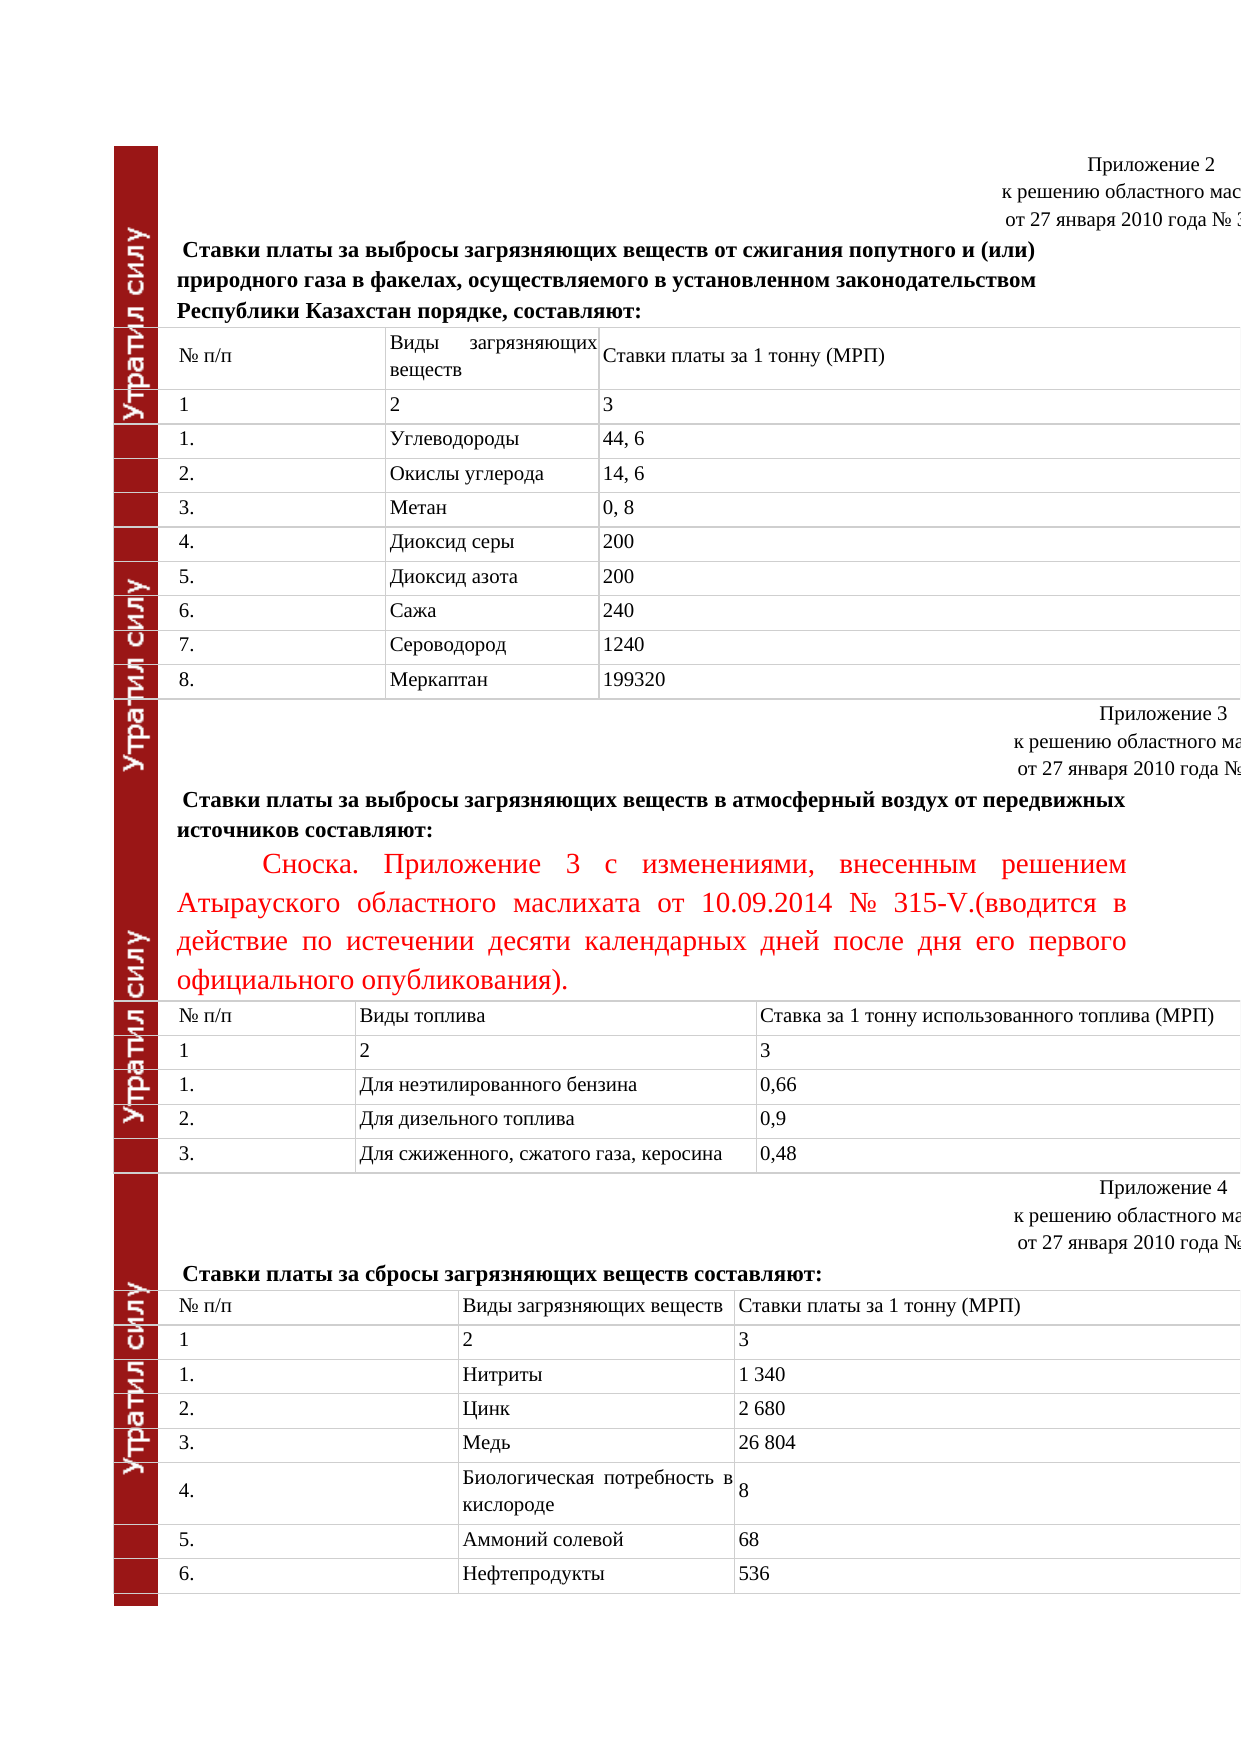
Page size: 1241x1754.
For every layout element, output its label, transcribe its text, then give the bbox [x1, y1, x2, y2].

text Ставки платы за выбросы загрязняющих веществ от сжигания попутного и (или) природного газа в факелах, осуществляемого в установленном законодательством Республики Казахстан порядке, составляют: [112, 236, 1128, 323]
table_cell 1. [114, 1360, 458, 1393]
table_cell 6. [114, 596, 385, 629]
table_cell 68 [735, 1525, 1240, 1558]
table_cell Нефтепродукты [459, 1559, 734, 1592]
table_cell Углеводороды [386, 425, 598, 458]
table_cell 200 [600, 528, 1240, 561]
table_cell Для сжиженного, сжатого газа, керосина [356, 1139, 756, 1172]
table_header Виды загрязняющих веществ [386, 328, 598, 389]
text Сноска. Приложение 3 с изменениями, внесенным решением Атырауского областного маслихата от 10.09.2014 № 315-V.(вводится в действие по истечении десяти календарных дней после дня его первого официального опубликования). [112, 846, 1128, 995]
table_cell Медь [459, 1429, 734, 1462]
table_header [113, 700, 923, 786]
table_header Приложение 2 к решению областного маслихата от 27 января 2010 года № 306-ІV [912, 150, 1240, 236]
table_cell 44, 6 [600, 425, 1240, 458]
table_header Ставки платы за 1 тонну (МРП) [735, 1291, 1240, 1324]
table_cell 3. [114, 1429, 458, 1462]
table_cell 2. [114, 459, 385, 492]
table_cell 0,9 [757, 1105, 1240, 1138]
table_cell 1 [114, 1036, 355, 1069]
table_cell 1 340 [735, 1360, 1240, 1393]
table_cell Диоксид азота [386, 562, 598, 595]
picture [114, 842, 158, 846]
table_header Приложение 3 к решению областного маслихата от 27 января 2010 года № 306-ІV [924, 700, 1240, 786]
table_cell 240 [600, 596, 1240, 629]
table_cell Меркаптан [386, 665, 598, 698]
table_cell 4. [114, 1463, 458, 1524]
table_header Виды загрязняющих веществ [459, 1291, 734, 1324]
table_cell 5. [114, 1525, 458, 1558]
table_cell 1 [114, 390, 385, 423]
picture [114, 146, 158, 150]
text Ставки платы за сбросы загрязняющих веществ составляют: [112, 1260, 1128, 1286]
picture [114, 1594, 158, 1606]
table_header № п/п [114, 1291, 458, 1324]
table_cell Для дизельного топлива [356, 1105, 756, 1138]
table_cell 200 [600, 562, 1240, 595]
table_cell 5. [114, 562, 385, 595]
table_cell 3 [735, 1326, 1240, 1359]
table_cell 2 [459, 1326, 734, 1359]
table_cell Для неэтилированного бензина [356, 1070, 756, 1103]
table_cell Метан [386, 493, 598, 526]
table_header Приложение 4 к решению областного маслихата от 27 января 2010 года № 306-ІV [924, 1174, 1240, 1260]
table_header Ставка за 1 тонну использованного топлива (МРП) [757, 1002, 1240, 1035]
table_cell 1. [114, 1070, 355, 1103]
table_cell Цинк [459, 1394, 734, 1427]
table_cell 0,66 [757, 1070, 1240, 1103]
table_header [101, 150, 912, 236]
table_cell 8 [735, 1463, 1240, 1524]
table_cell 536 [735, 1559, 1240, 1592]
table_cell 0,48 [757, 1139, 1240, 1172]
table_cell Окислы углерода [386, 459, 598, 492]
table_cell Диоксид серы [386, 528, 598, 561]
table_cell 26 804 [735, 1429, 1240, 1462]
table_cell Сероводород [386, 631, 598, 664]
table_cell 2 [386, 390, 598, 423]
picture [114, 323, 158, 327]
table_cell 3. [114, 493, 385, 526]
table_cell 3 [757, 1036, 1240, 1069]
table_cell 4. [114, 528, 385, 561]
table_header Ставки платы за 1 тонну (МРП) [600, 328, 1240, 389]
table_cell 7. [114, 631, 385, 664]
table_cell 2. [114, 1394, 458, 1427]
table_header Виды топлива [356, 1002, 756, 1035]
table_cell Нитриты [459, 1360, 734, 1393]
table_cell 2 [356, 1036, 756, 1069]
picture [114, 995, 158, 1000]
table_cell 6. [114, 1559, 458, 1592]
table_cell Биологическая потребность в кислороде [459, 1463, 734, 1524]
picture [114, 1286, 158, 1290]
table_cell 1 [114, 1326, 458, 1359]
table_header [113, 1174, 923, 1260]
table_cell Сажа [386, 596, 598, 629]
table_cell 1. [114, 425, 385, 458]
table_cell 14, 6 [600, 459, 1240, 492]
table_header № п/п [114, 1002, 355, 1035]
table_cell 3. [114, 1139, 355, 1172]
table_cell 3 [600, 390, 1240, 423]
text Ставки платы за выбросы загрязняющих веществ в атмосферный воздух от передвижных источников составляют: [112, 786, 1128, 842]
table_cell 0, 8 [600, 493, 1240, 526]
table_cell Аммоний солевой [459, 1525, 734, 1558]
table_cell 2 680 [735, 1394, 1240, 1427]
table_cell 1240 [600, 631, 1240, 664]
table_cell 8. [114, 665, 385, 698]
table_header № п/п [114, 328, 385, 389]
table_cell 199320 [600, 665, 1240, 698]
table_cell 2. [114, 1105, 355, 1138]
